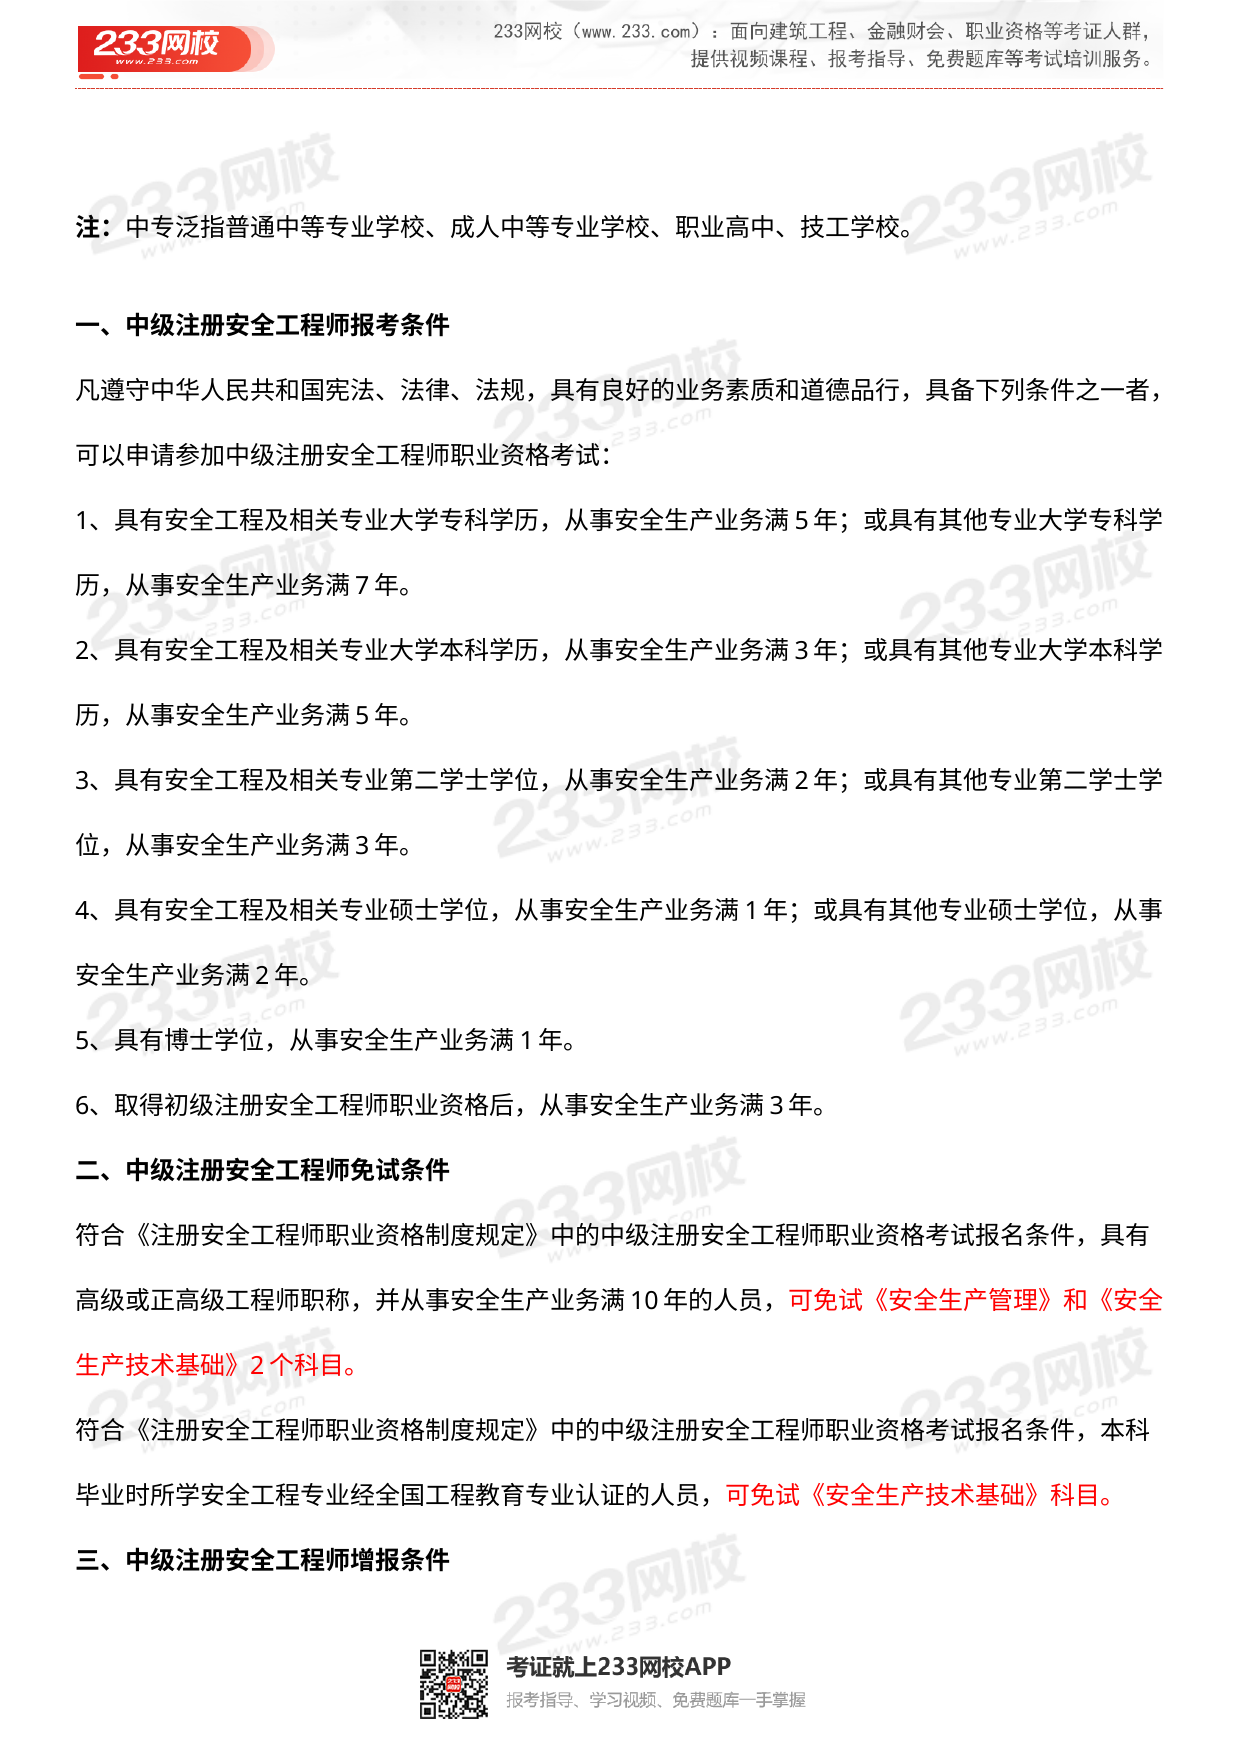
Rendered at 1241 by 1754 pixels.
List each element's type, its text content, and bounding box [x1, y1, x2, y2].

list 2、具有安全工程及相关专业大学本科学历，从事安全生产业务满3年；或具有其他专业大学本科学历，从事安全生产业务满5年。 [75, 616, 1165, 746]
list 1、具有安全工程及相关专业大学专科学历，从事安全生产业务满5年；或具有其他专业大学专科学历，从事安全生产业务满7年。 [75, 486, 1165, 616]
list 符合《注册安全工程师职业资格制度规定》中的中级注册安全工程师职业资格考试报名条件，本科毕业时所学安全工程专业经全国工程教育专业认证的人员，可免试《安全生产技术基础》科目。 [75, 1396, 1165, 1526]
picture [1, 0, 1239, 1739]
list 5、具有博士学位，从事安全生产业务满1年。 [75, 1006, 1165, 1071]
text 注：中专泛指普通中等专业学校、成人中等专业学校、职业高中、技工学校。 [75, 193, 1165, 258]
list 中级注册安全工程师增报条件 [75, 1526, 1165, 1591]
list 3、具有安全工程及相关专业第二学士学位，从事安全生产业务满2年；或具有其他专业第二学士学位，从事安全生产业务满3年。 [75, 746, 1165, 876]
list 4、具有安全工程及相关专业硕士学位，从事安全生产业务满1年；或具有其他专业硕士学位，从事安全生产业务满2年。 [75, 876, 1165, 1006]
list 中级注册安全工程师免试条件 [75, 1136, 1165, 1201]
list 符合《注册安全工程师职业资格制度规定》中的中级注册安全工程师职业资格考试报名条件，具有高级或正高级工程师职称，并从事安全生产业务满10年的人员，可免试《安全生产管理》和《安全生产技术基础》2个科目。 [75, 1201, 1165, 1396]
list 凡遵守中华人民共和国宪法、法律、法规，具有良好的业务素质和道德品行，具备下列条件之一者，可以申请参加中级注册安全工程师职业资格考试： [75, 356, 1165, 486]
list 中级注册安全工程师报考条件 [75, 291, 1165, 356]
list 6、取得初级注册安全工程师职业资格后，从事安全生产业务满3年。 [75, 1071, 1165, 1136]
